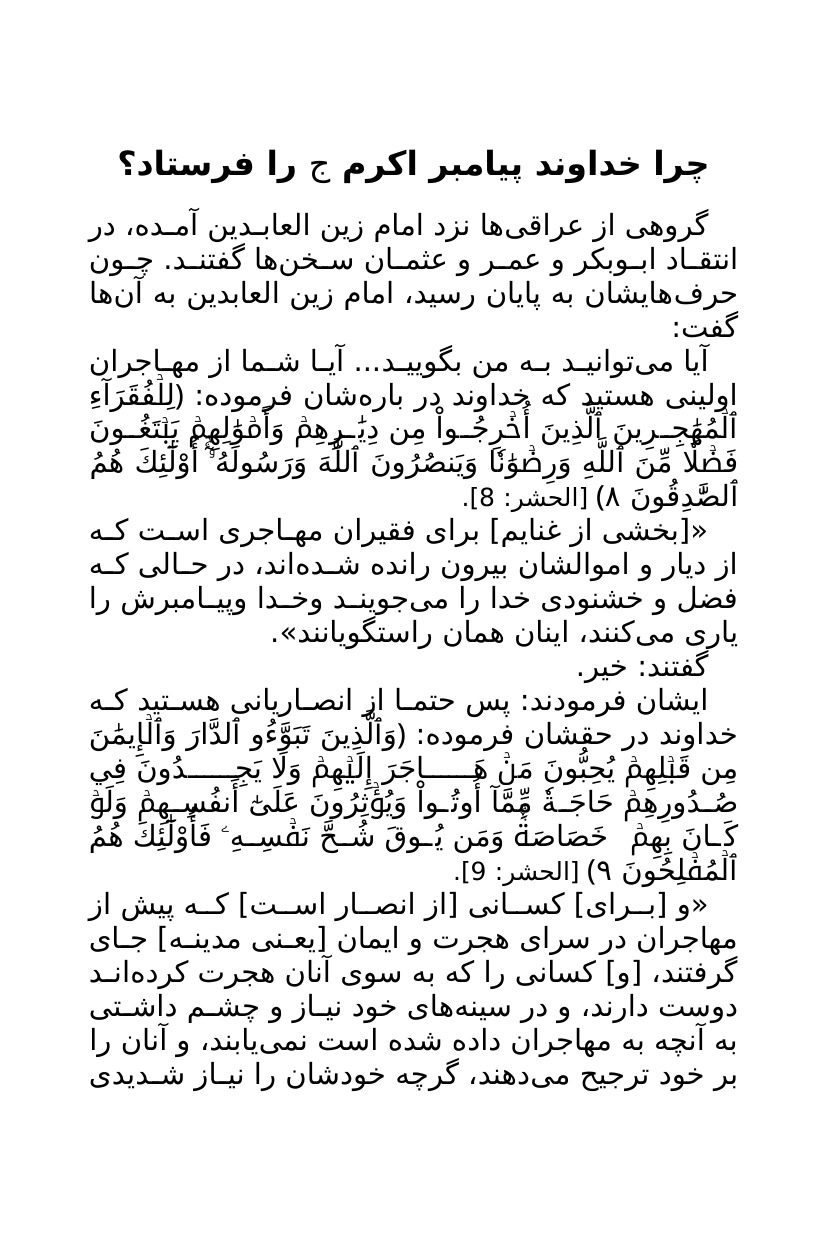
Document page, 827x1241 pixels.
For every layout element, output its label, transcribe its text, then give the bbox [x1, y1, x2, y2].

text چرا خداوند پیامبر اکرم ج را فرستاد؟ [89, 144, 738, 183]
text آیا می‌توانید به من بگویید... آیا شما از مهاجران اولینی هستید که خداوند در باره‌شان فرموده: ﴿لِلۡفُقَرَآءِ ٱلۡمُهَٰجِرِينَ ٱلَّذِينَ أُخۡرِجُواْ مِن دِيَٰرِهِمۡ وَأَمۡوَٰلِهِمۡ يَبۡتَغُونَ فَضۡلٗا مِّنَ ٱللَّهِ وَرِضۡوَٰنٗا وَيَنصُرُونَ ٱللَّهَ وَرَسُولَهُۥٓۚ أُوْلَٰٓئِكَ هُمُ ٱلصَّٰدِقُونَ ٨﴾ [الحشر: 8]. [89, 344, 738, 514]
text «[بخشی از غنایم] برای فقیران مهاجری است که از دیار و اموالشان بیرون رانده شده‌اند، در حالی که فضل و خشنودی خدا را می‌جویند وخدا وپیامبرش را یاری می‌کنند، اینان همان راستگویانند». [89, 514, 738, 649]
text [89, 887, 738, 1091]
text گفتند: خیر. [89, 649, 738, 683]
text ایشان فرمودند: پس حتما از انصاریانی هستید که خداوند در حقشان فرموده: ﴿وَٱلَّذِينَ تَبَوَّءُو ٱلدَّارَ وَٱلۡإِيمَٰنَ مِن قَبۡلِهِمۡ يُحِبُّونَ مَنۡ هَاجَرَ إِلَيۡهِمۡ وَلَا يَجِدُونَ فِي صُدُورِهِمۡ حَاجَةٗ مِّمَّآ أُوتُواْ وَيُؤۡثِرُونَ عَلَىٰٓ أَنفُسِهِمۡ وَلَوۡ كَانَ بِهِمۡ خَصَاصَةٞۚ وَمَن يُوقَ شُحَّ نَفۡسِهِۦ فَأُوْلَٰٓئِكَ هُمُ ٱلۡمُفۡلِحُونَ ٩﴾ [الحشر: 9]. [89, 683, 738, 887]
text گروهی از عراقی‌ها نزد امام زین العابدین آمده، در انتقاد ابوبکر و عمر و عثمان سخن‌ها گفتند. چون حرف‌هایشان به پایان رسید، امام زین العابدین به آن‌ها گفت: [89, 208, 738, 344]
